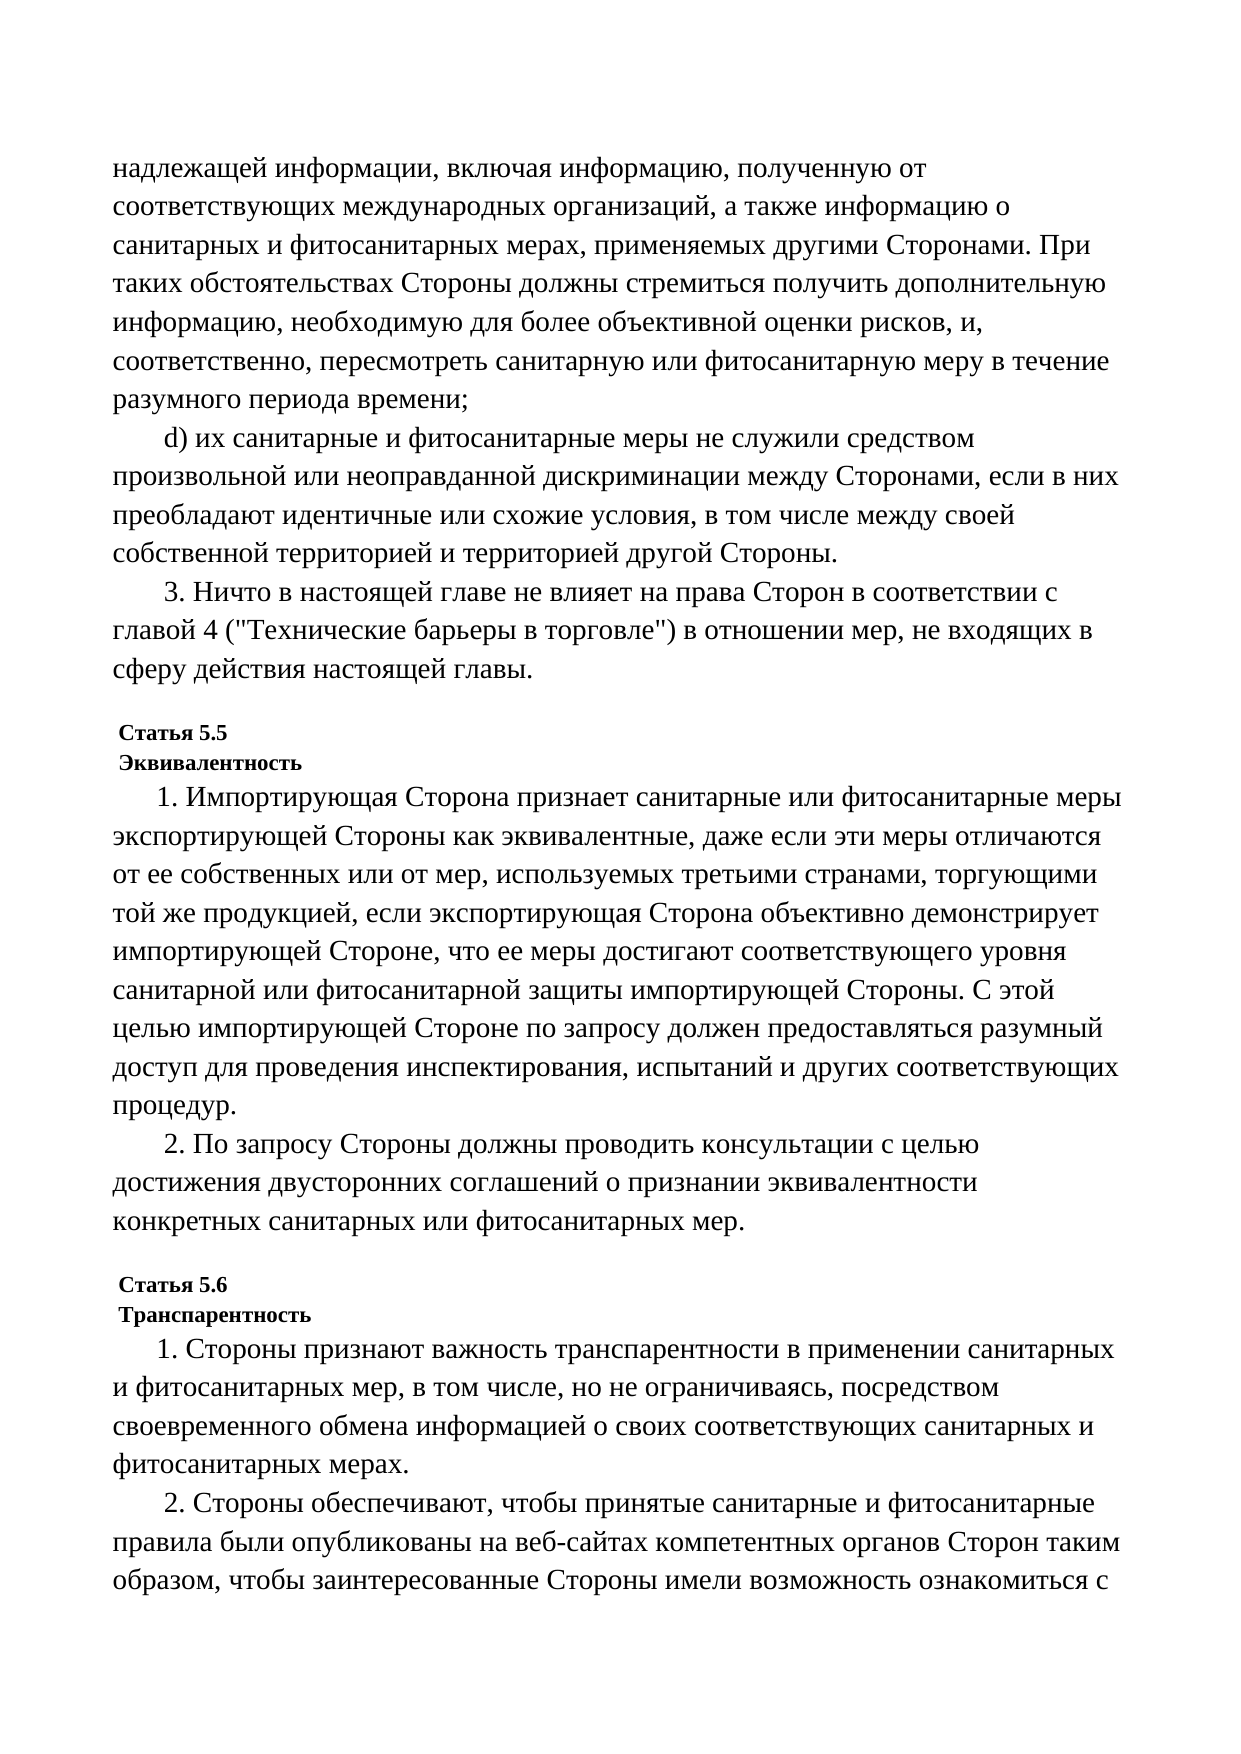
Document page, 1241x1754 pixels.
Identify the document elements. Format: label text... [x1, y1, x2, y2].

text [112, 1331, 1128, 1596]
text Транспарентность [112, 1301, 1128, 1327]
text Статья 5.6 [112, 1271, 1128, 1297]
text Статья 5.5 [112, 719, 1128, 745]
text 1. Импортирующая Сторона признает санитарные или фитосанитарные меры экспортирующей Стороны как эквивалентные, даже если эти меры отличаются от ее собственных или от мер, используемых третьими странами, торгующими той же продукцией, если экспортирующая Сторона объективно демонстрирует импортирующей Стороне, что ее меры достигают соответствующего уровня санитарной или фитосанитарной защиты импортирующей Стороны. С этой целью импортирующей Стороне по запросу должен предоставляться разумный доступ для проведения инспектирования, испытаний и других соответствующих процедур. 2. По запросу Стороны должны проводить консультации с целью достижения двусторонних соглашений о признании эквивалентности конкретных санитарных или фитосанитарных мер. [112, 779, 1128, 1267]
text Эквивалентность [112, 749, 1128, 775]
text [112, 150, 1128, 715]
